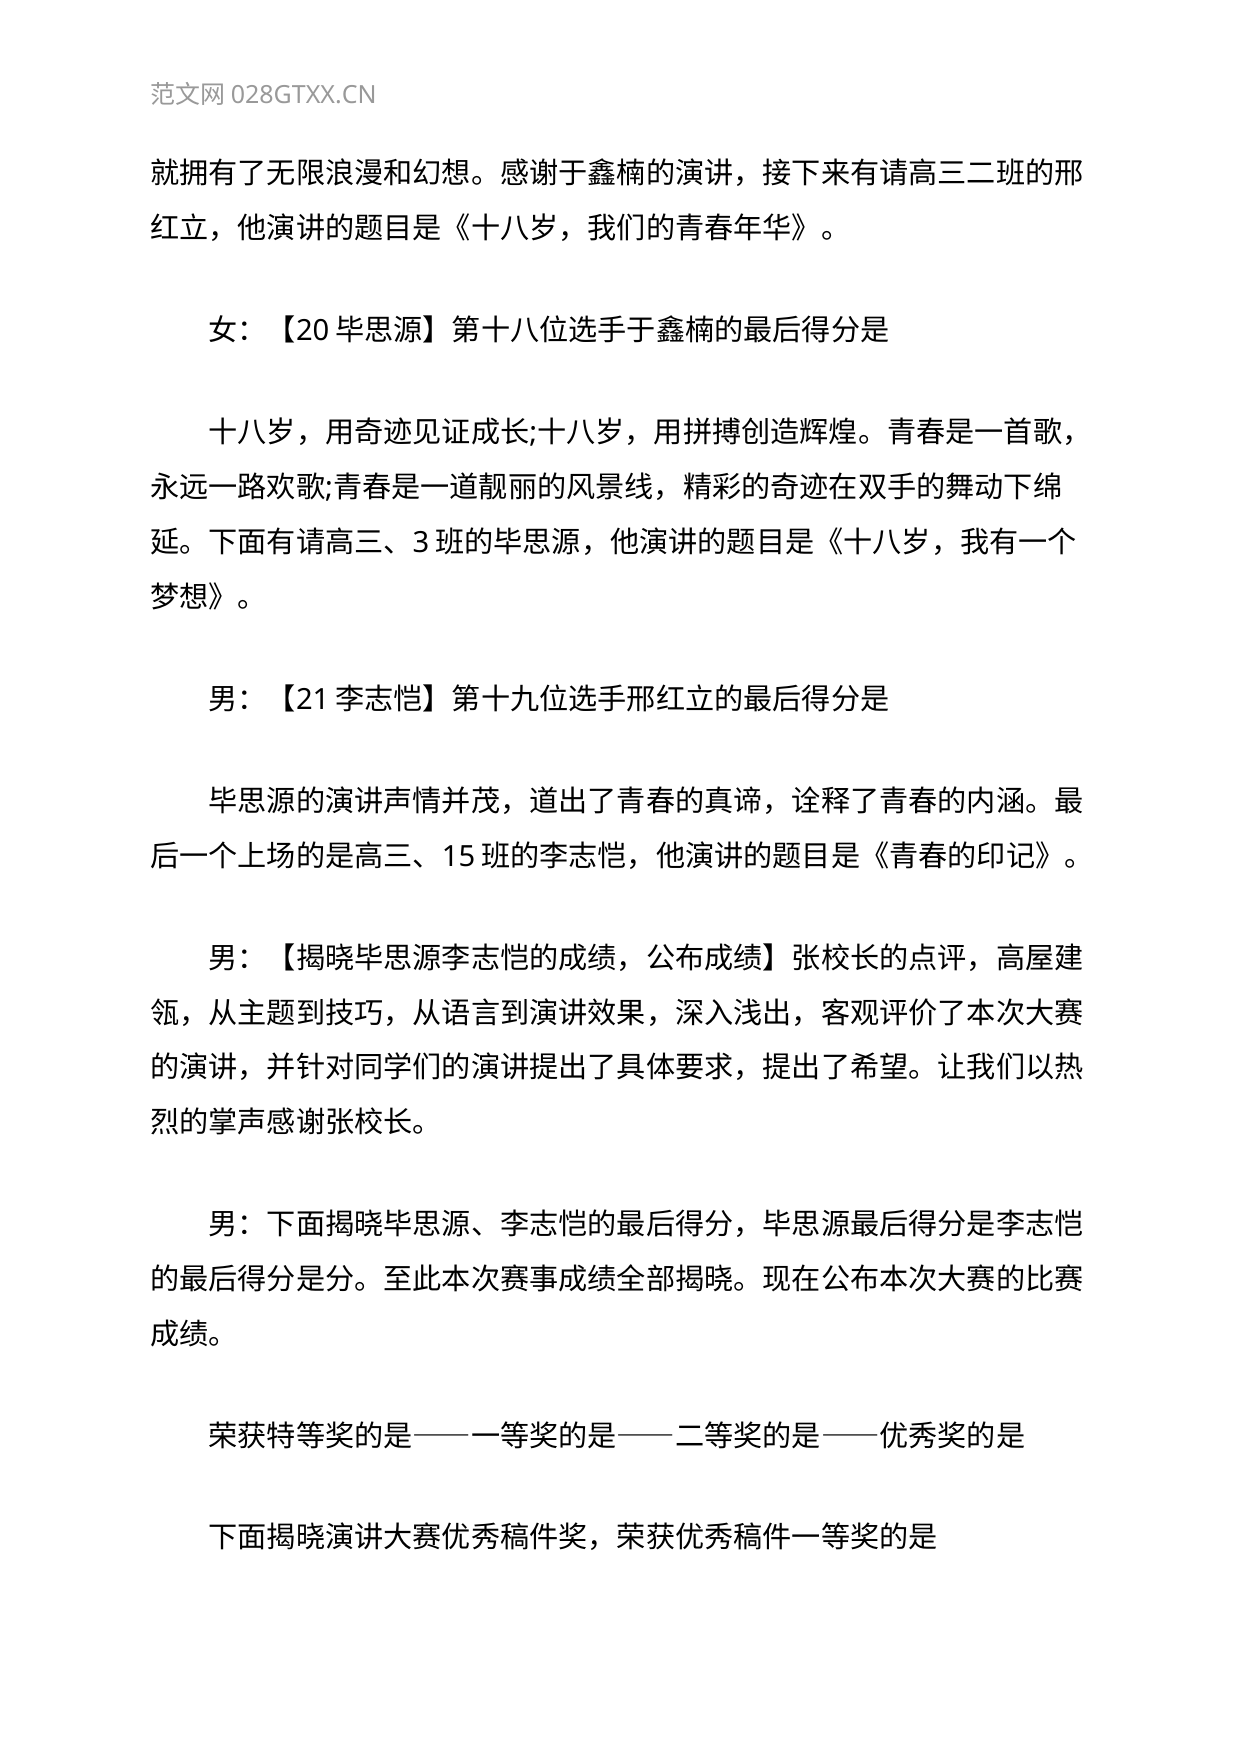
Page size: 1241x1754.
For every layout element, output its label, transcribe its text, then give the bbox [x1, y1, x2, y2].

text 男：【揭晓毕思源李志恺的成绩，公布成绩】张校长的点评，高屋建瓴，从主题到技巧，从语言到演讲效果，深入浅出，客观评价了本次大赛的演讲，并针对同学们的演讲提出了具体要求，提出了希望。让我们以热烈的掌声感谢张校长。 [150, 934, 1090, 1141]
text 毕思源的演讲声情并茂，道出了青春的真谛，诠释了青春的内涵。最后一个上场的是高三、15班的李志恺，他演讲的题目是《青春的印记》。 [150, 777, 1090, 875]
text 十八岁，用奇迹见证成长;十八岁，用拼搏创造辉煌。青春是一首歌，永远一路欢歌;青春是一道靓丽的风景线，精彩的奇迹在双手的舞动下绵延。下面有请高三、3班的毕思源，他演讲的题目是《十八岁，我有一个梦想》。 [150, 409, 1090, 616]
text 女：【20毕思源】第十八位选手于鑫楠的最后得分是 [150, 307, 1090, 349]
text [150, 150, 1090, 247]
text 下面揭晓演讲大赛优秀稿件奖，荣获优秀稿件一等奖的是 [150, 1514, 1090, 1556]
text 男：下面揭晓毕思源、李志恺的最后得分，毕思源最后得分是李志恺的最后得分是分。至此本次赛事成绩全部揭晓。现在公布本次大赛的比赛成绩。 [150, 1201, 1090, 1353]
text 男：【21李志恺】第十九位选手邢红立的最后得分是 [150, 675, 1090, 718]
text 荣获特等奖的是——一等奖的是——二等奖的是——优秀奖的是 [150, 1412, 1090, 1454]
